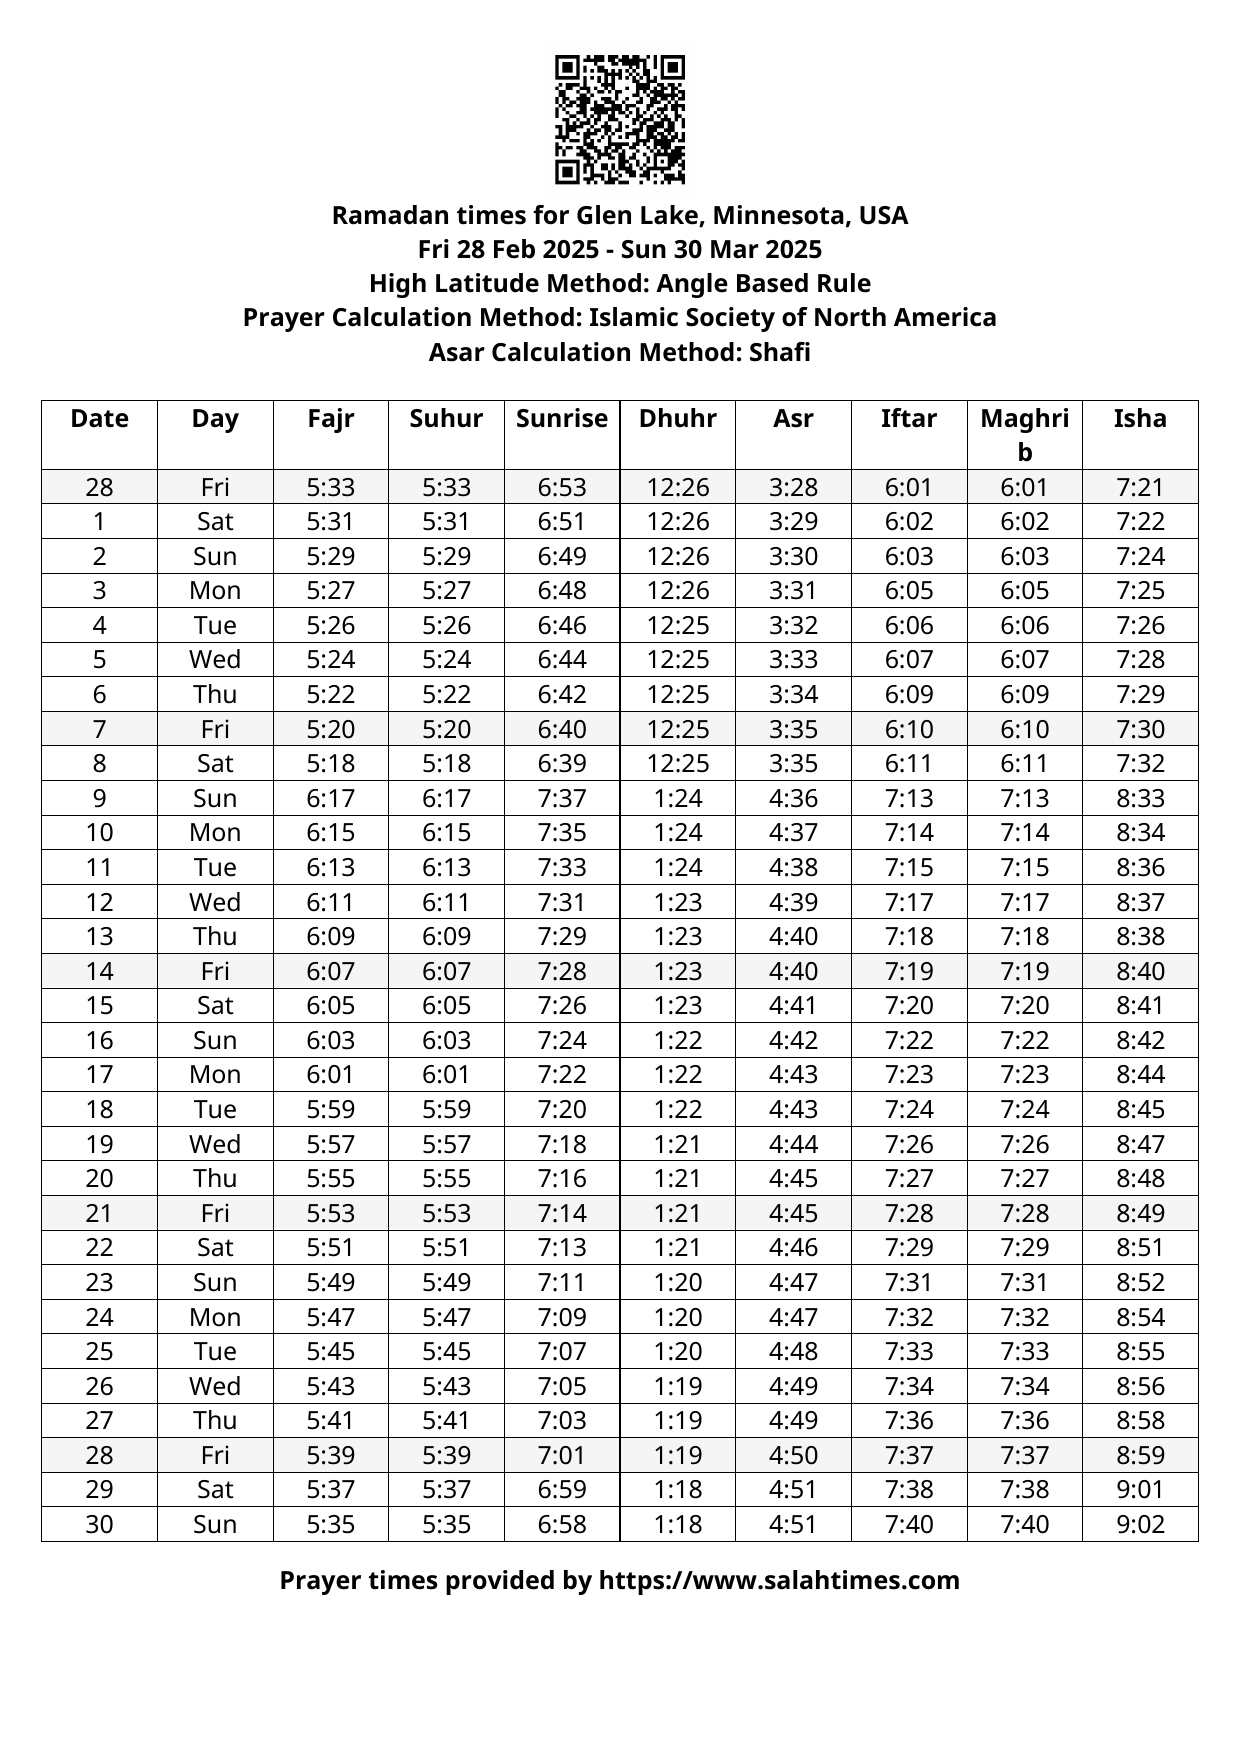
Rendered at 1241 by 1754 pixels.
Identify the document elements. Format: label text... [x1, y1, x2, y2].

table_cell 22 [42, 1231, 157, 1264]
table_cell 6:03 [968, 539, 1082, 572]
table_cell 7:32 [1083, 746, 1198, 780]
table_cell 1:20 [621, 1334, 735, 1368]
table_cell 3 [42, 574, 157, 607]
table_cell 5 [42, 643, 157, 676]
table_cell 7:17 [968, 885, 1082, 918]
table_cell 7 [42, 712, 157, 745]
table_cell 1:24 [621, 816, 735, 849]
table_cell 20 [42, 1161, 157, 1195]
table_cell 7:32 [852, 1300, 967, 1333]
table_cell 8:41 [1083, 989, 1198, 1022]
table_cell 7:19 [852, 954, 967, 987]
table_cell Mon [158, 816, 273, 849]
table_cell 5:43 [274, 1369, 388, 1402]
table_cell 6:05 [968, 574, 1082, 607]
table_cell Sun [158, 539, 273, 572]
table_cell Sat [158, 1231, 273, 1264]
table_cell 25 [42, 1334, 157, 1368]
table_cell 8:49 [1083, 1196, 1198, 1229]
table_cell 30 [42, 1507, 157, 1541]
table_cell Sun [158, 1507, 273, 1541]
table_cell 7:24 [505, 1023, 619, 1057]
table_cell Mon [158, 1058, 273, 1091]
table_cell 1:21 [621, 1161, 735, 1195]
table_cell 4:42 [736, 1023, 851, 1057]
table_cell 5:33 [274, 470, 388, 503]
table_cell Fri [158, 1438, 273, 1472]
table_header Sunrise [505, 401, 619, 469]
table_cell 5:59 [274, 1092, 388, 1126]
table_cell 8:54 [1083, 1300, 1198, 1333]
table_cell 6:07 [389, 954, 504, 987]
table_cell 5:22 [389, 677, 504, 711]
table_cell 6:01 [852, 470, 967, 503]
table_cell 4:50 [736, 1438, 851, 1472]
table_cell Fri [158, 712, 273, 745]
table_cell 6:51 [505, 504, 619, 538]
table_cell 8 [42, 746, 157, 780]
table_cell Thu [158, 919, 273, 953]
table_cell 5:20 [389, 712, 504, 745]
table_header Dhuhr [621, 401, 735, 469]
table_cell 5:41 [274, 1404, 388, 1437]
table_cell 3:34 [736, 677, 851, 711]
table_cell 6:07 [274, 954, 388, 987]
table_cell 6:06 [852, 608, 967, 642]
table_cell 1:19 [621, 1404, 735, 1437]
table_cell 4:36 [736, 781, 851, 814]
table_cell 6:05 [389, 989, 504, 1022]
table_cell 1:22 [621, 1023, 735, 1057]
table_cell 5:35 [274, 1507, 388, 1541]
table_cell 7:24 [852, 1092, 967, 1126]
table_cell 8:36 [1083, 850, 1198, 884]
table_cell 7:07 [505, 1334, 619, 1368]
table_cell Wed [158, 885, 273, 918]
table_cell 5:27 [274, 574, 388, 607]
table_cell 3:32 [736, 608, 851, 642]
table_cell 3:33 [736, 643, 851, 676]
table_cell 4:40 [736, 919, 851, 953]
table_cell 4 [42, 608, 157, 642]
table_cell 4:49 [736, 1404, 851, 1437]
table_cell 4:40 [736, 954, 851, 987]
table_cell 7:35 [505, 816, 619, 849]
table_cell 1:18 [621, 1507, 735, 1541]
table_cell 4:51 [736, 1473, 851, 1506]
table_cell 7:31 [505, 885, 619, 918]
table_cell 7:34 [852, 1369, 967, 1402]
table_cell 7:22 [505, 1058, 619, 1091]
table_cell 5:24 [389, 643, 504, 676]
table_cell 8:33 [1083, 781, 1198, 814]
table_cell 7:13 [968, 781, 1082, 814]
table_header Asr [736, 401, 851, 469]
table_cell 7:26 [505, 989, 619, 1022]
table_cell Sat [158, 746, 273, 780]
table_cell 12:26 [621, 574, 735, 607]
table_cell 1:23 [621, 989, 735, 1022]
table_cell 5:37 [389, 1473, 504, 1506]
table_cell 12:25 [621, 643, 735, 676]
table_cell 5:41 [389, 1404, 504, 1437]
table_header Iftar [852, 401, 967, 469]
table_cell 27 [42, 1404, 157, 1437]
table_cell 5:26 [274, 608, 388, 642]
table_cell 7:28 [1083, 643, 1198, 676]
table_cell 5:55 [389, 1161, 504, 1195]
table_cell 5:47 [389, 1300, 504, 1333]
table_cell 7:13 [505, 1231, 619, 1264]
table_cell 4:49 [736, 1369, 851, 1402]
table_cell 5:29 [389, 539, 504, 572]
table_cell 7:36 [968, 1404, 1082, 1437]
table_cell 6:58 [505, 1507, 619, 1541]
table_cell 5:49 [389, 1265, 504, 1299]
table_cell 8:56 [1083, 1369, 1198, 1402]
table_cell 7:01 [505, 1438, 619, 1472]
table_cell 24 [42, 1300, 157, 1333]
table_cell Tue [158, 1334, 273, 1368]
table_cell 6:09 [389, 919, 504, 953]
table_cell 7:33 [505, 850, 619, 884]
table_cell 1:23 [621, 954, 735, 987]
table_cell 6:02 [968, 504, 1082, 538]
table_cell 7:37 [852, 1438, 967, 1472]
table_cell 5:45 [389, 1334, 504, 1368]
table_cell 5:51 [389, 1231, 504, 1264]
table_cell 6:11 [274, 885, 388, 918]
table_cell Sun [158, 781, 273, 814]
table_cell 7:13 [852, 781, 967, 814]
table_cell 12:25 [621, 712, 735, 745]
table_cell Tue [158, 850, 273, 884]
table_cell 6:42 [505, 677, 619, 711]
table_cell 7:18 [505, 1127, 619, 1160]
table_cell 7:22 [968, 1023, 1082, 1057]
table_cell Sat [158, 989, 273, 1022]
table_cell 5:57 [274, 1127, 388, 1160]
table_cell 6:59 [505, 1473, 619, 1506]
table_cell Wed [158, 1369, 273, 1402]
table_cell 5:53 [389, 1196, 504, 1229]
table_cell 7:26 [968, 1127, 1082, 1160]
table_cell 3:28 [736, 470, 851, 503]
table_cell 6:05 [274, 989, 388, 1022]
table_cell 6:53 [505, 470, 619, 503]
table_cell 3:35 [736, 746, 851, 780]
table_cell 28 [42, 1438, 157, 1472]
table_cell Mon [158, 574, 273, 607]
table_cell 3:30 [736, 539, 851, 572]
table_cell 4:38 [736, 850, 851, 884]
table_cell 7:11 [505, 1265, 619, 1299]
table_cell Sun [158, 1265, 273, 1299]
table_cell Fri [158, 470, 273, 503]
table_cell 5:39 [389, 1438, 504, 1472]
table_cell 4:45 [736, 1196, 851, 1229]
table_cell 12:25 [621, 677, 735, 711]
table_cell 4:37 [736, 816, 851, 849]
table_cell 8:47 [1083, 1127, 1198, 1160]
table_cell Sat [158, 1473, 273, 1506]
text Fri 28 Feb 2025 - Sun 30 Mar 2025 [42, 232, 1198, 266]
table_cell 7:22 [852, 1023, 967, 1057]
table_cell 6:07 [852, 643, 967, 676]
table_cell 8:42 [1083, 1023, 1198, 1057]
table_cell 7:28 [852, 1196, 967, 1229]
table_cell 2 [42, 539, 157, 572]
table_cell 5:59 [389, 1092, 504, 1126]
table_cell 5:20 [274, 712, 388, 745]
table_cell 6:07 [968, 643, 1082, 676]
table_cell 7:29 [852, 1231, 967, 1264]
text Prayer times provided by https://www.salahtimes.com [42, 1563, 1198, 1597]
table_cell 18 [42, 1092, 157, 1126]
table_cell Mon [158, 1300, 273, 1333]
table_cell 7:37 [968, 1438, 1082, 1472]
table_cell 6:13 [274, 850, 388, 884]
table_cell 5:31 [389, 504, 504, 538]
table_cell 7:33 [852, 1334, 967, 1368]
table_cell 6:02 [852, 504, 967, 538]
table_cell 28 [42, 470, 157, 503]
table_cell 7:31 [852, 1265, 967, 1299]
table_cell 5:35 [389, 1507, 504, 1541]
table_cell 7:29 [505, 919, 619, 953]
table_cell 7:24 [1083, 539, 1198, 572]
table_cell 7:25 [1083, 574, 1198, 607]
table_cell 5:27 [389, 574, 504, 607]
table_cell 6:03 [274, 1023, 388, 1057]
table_cell 7:16 [505, 1161, 619, 1195]
table_cell 6:01 [389, 1058, 504, 1091]
table_cell 7:15 [852, 850, 967, 884]
table_cell 12:26 [621, 504, 735, 538]
table_cell 6:09 [968, 677, 1082, 711]
table_cell 5:18 [389, 746, 504, 780]
table_cell 8:44 [1083, 1058, 1198, 1091]
table_cell 6:48 [505, 574, 619, 607]
table_cell 1:21 [621, 1196, 735, 1229]
table_cell Tue [158, 608, 273, 642]
table_cell 7:30 [1083, 712, 1198, 745]
table_cell 3:35 [736, 712, 851, 745]
table_cell 4:46 [736, 1231, 851, 1264]
table_cell 7:26 [1083, 608, 1198, 642]
table_cell 11 [42, 850, 157, 884]
table_cell 7:38 [852, 1473, 967, 1506]
table_cell 6:10 [968, 712, 1082, 745]
table_cell 7:40 [968, 1507, 1082, 1541]
table_cell 7:29 [968, 1231, 1082, 1264]
table_cell 5:43 [389, 1369, 504, 1402]
table_cell 8:59 [1083, 1438, 1198, 1472]
table_cell 23 [42, 1265, 157, 1299]
table_cell 1:19 [621, 1369, 735, 1402]
table_cell Sat [158, 504, 273, 538]
table_cell 7:28 [968, 1196, 1082, 1229]
table_cell 1:22 [621, 1058, 735, 1091]
text Prayer Calculation Method: Islamic Society of North America [42, 300, 1198, 334]
table_cell 5:47 [274, 1300, 388, 1333]
table_cell 12:26 [621, 470, 735, 503]
table_cell 10 [42, 816, 157, 849]
table_cell 6:01 [274, 1058, 388, 1091]
table_cell 6:05 [852, 574, 967, 607]
table_cell 5:37 [274, 1473, 388, 1506]
table_cell 13 [42, 919, 157, 953]
table_cell 4:47 [736, 1300, 851, 1333]
table_cell 9:01 [1083, 1473, 1198, 1506]
table_cell 12:25 [621, 746, 735, 780]
table_cell 7:34 [968, 1369, 1082, 1402]
table_header Date [42, 401, 157, 469]
table_cell 8:52 [1083, 1265, 1198, 1299]
table_cell 6:10 [852, 712, 967, 745]
table_cell 26 [42, 1369, 157, 1402]
table_cell 1:23 [621, 885, 735, 918]
table_cell 3:29 [736, 504, 851, 538]
table_cell 7:36 [852, 1404, 967, 1437]
table_cell 6:13 [389, 850, 504, 884]
table_cell 8:38 [1083, 919, 1198, 953]
table_cell 7:03 [505, 1404, 619, 1437]
table_cell 7:18 [852, 919, 967, 953]
table_cell 1:24 [621, 781, 735, 814]
table_cell 7:14 [852, 816, 967, 849]
table_header Suhur [389, 401, 504, 469]
table_cell 5:18 [274, 746, 388, 780]
table_cell 7:33 [968, 1334, 1082, 1368]
table_cell 6:39 [505, 746, 619, 780]
table_cell 7:15 [968, 850, 1082, 884]
table_cell 7:37 [505, 781, 619, 814]
table_cell 1:23 [621, 919, 735, 953]
table_cell 6:11 [389, 885, 504, 918]
table_cell 1:20 [621, 1265, 735, 1299]
table_cell 4:51 [736, 1507, 851, 1541]
table_cell 6:09 [274, 919, 388, 953]
table_cell 7:23 [852, 1058, 967, 1091]
table_cell 8:34 [1083, 816, 1198, 849]
table_cell 4:41 [736, 989, 851, 1022]
table_cell 7:24 [968, 1092, 1082, 1126]
text High Latitude Method: Angle Based Rule [42, 266, 1198, 300]
table_cell 8:58 [1083, 1404, 1198, 1437]
table_cell 21 [42, 1196, 157, 1229]
table_cell 19 [42, 1127, 157, 1160]
table_cell 6:49 [505, 539, 619, 572]
table_cell 4:39 [736, 885, 851, 918]
table_cell 5:53 [274, 1196, 388, 1229]
table_cell 1:22 [621, 1092, 735, 1126]
table_cell 8:51 [1083, 1231, 1198, 1264]
picture [542, 41, 699, 198]
table_cell 9 [42, 781, 157, 814]
table_cell 1:19 [621, 1438, 735, 1472]
table_cell Thu [158, 677, 273, 711]
table_cell 6:11 [968, 746, 1082, 780]
text Asar Calculation Method: Shafi [42, 334, 1198, 368]
table_cell 6:01 [968, 470, 1082, 503]
table_cell 1:18 [621, 1473, 735, 1506]
table_cell 6:15 [389, 816, 504, 849]
table_cell 7:17 [852, 885, 967, 918]
table_cell 6:03 [852, 539, 967, 572]
table_cell 5:26 [389, 608, 504, 642]
table_cell 8:55 [1083, 1334, 1198, 1368]
table_cell 7:19 [968, 954, 1082, 987]
table_cell 5:51 [274, 1231, 388, 1264]
table_cell 6:15 [274, 816, 388, 849]
table_cell 5:39 [274, 1438, 388, 1472]
table_cell 7:20 [505, 1092, 619, 1126]
table_cell 7:18 [968, 919, 1082, 953]
table_cell 6:46 [505, 608, 619, 642]
table_cell 1:24 [621, 850, 735, 884]
table_cell 7:27 [852, 1161, 967, 1195]
table_cell 7:40 [852, 1507, 967, 1541]
table_cell 7:28 [505, 954, 619, 987]
table_cell 7:22 [1083, 504, 1198, 538]
table_cell 8:37 [1083, 885, 1198, 918]
table_cell 5:22 [274, 677, 388, 711]
table_cell 4:43 [736, 1092, 851, 1126]
table_cell Tue [158, 1092, 273, 1126]
table_cell 4:47 [736, 1265, 851, 1299]
table_cell 7:27 [968, 1161, 1082, 1195]
table_header Fajr [274, 401, 388, 469]
table_cell 4:43 [736, 1058, 851, 1091]
table_cell 9:02 [1083, 1507, 1198, 1541]
table_cell 7:21 [1083, 470, 1198, 503]
table_cell 8:45 [1083, 1092, 1198, 1126]
table_cell 5:33 [389, 470, 504, 503]
table_cell 6 [42, 677, 157, 711]
table_header Maghrib [968, 401, 1082, 469]
table_cell Sun [158, 1023, 273, 1057]
table_cell 7:14 [505, 1196, 619, 1229]
table_cell 16 [42, 1023, 157, 1057]
table_cell 7:14 [968, 816, 1082, 849]
table_cell 12:25 [621, 608, 735, 642]
table_cell 5:49 [274, 1265, 388, 1299]
table_cell 12 [42, 885, 157, 918]
table_cell 6:11 [852, 746, 967, 780]
table_cell 4:48 [736, 1334, 851, 1368]
table_cell 5:57 [389, 1127, 504, 1160]
table_cell 15 [42, 989, 157, 1022]
table_cell 6:09 [852, 677, 967, 711]
table_cell 7:23 [968, 1058, 1082, 1091]
table_cell Wed [158, 643, 273, 676]
table_cell 14 [42, 954, 157, 987]
table_cell Thu [158, 1161, 273, 1195]
table_cell Thu [158, 1404, 273, 1437]
table_cell Wed [158, 1127, 273, 1160]
table_cell 7:09 [505, 1300, 619, 1333]
table_cell 8:48 [1083, 1161, 1198, 1195]
table_cell 6:03 [389, 1023, 504, 1057]
table_cell 29 [42, 1473, 157, 1506]
table_cell 6:06 [968, 608, 1082, 642]
table_cell Fri [158, 1196, 273, 1229]
table_cell 1 [42, 504, 157, 538]
table_cell 5:29 [274, 539, 388, 572]
table_cell 4:45 [736, 1161, 851, 1195]
table_cell 6:17 [389, 781, 504, 814]
table_cell 7:20 [968, 989, 1082, 1022]
table_cell 7:29 [1083, 677, 1198, 711]
table_cell 7:20 [852, 989, 967, 1022]
table_cell 7:31 [968, 1265, 1082, 1299]
table_cell 6:44 [505, 643, 619, 676]
table_cell 1:20 [621, 1300, 735, 1333]
table_cell 3:31 [736, 574, 851, 607]
table_cell 5:45 [274, 1334, 388, 1368]
table_cell 7:38 [968, 1473, 1082, 1506]
table_cell 7:32 [968, 1300, 1082, 1333]
table_cell 8:40 [1083, 954, 1198, 987]
table_cell 17 [42, 1058, 157, 1091]
table_header Isha [1083, 401, 1198, 469]
table_cell Fri [158, 954, 273, 987]
table_cell 5:24 [274, 643, 388, 676]
table_cell 7:26 [852, 1127, 967, 1160]
table_cell 4:44 [736, 1127, 851, 1160]
table_cell 1:21 [621, 1127, 735, 1160]
table_cell 6:17 [274, 781, 388, 814]
table_header Day [158, 401, 273, 469]
table_cell 5:31 [274, 504, 388, 538]
table_cell 7:05 [505, 1369, 619, 1402]
table_cell 5:55 [274, 1161, 388, 1195]
text Ramadan times for Glen Lake, Minnesota, USA [42, 198, 1198, 232]
table_cell 12:26 [621, 539, 735, 572]
table_cell 1:21 [621, 1231, 735, 1264]
table_cell 6:40 [505, 712, 619, 745]
